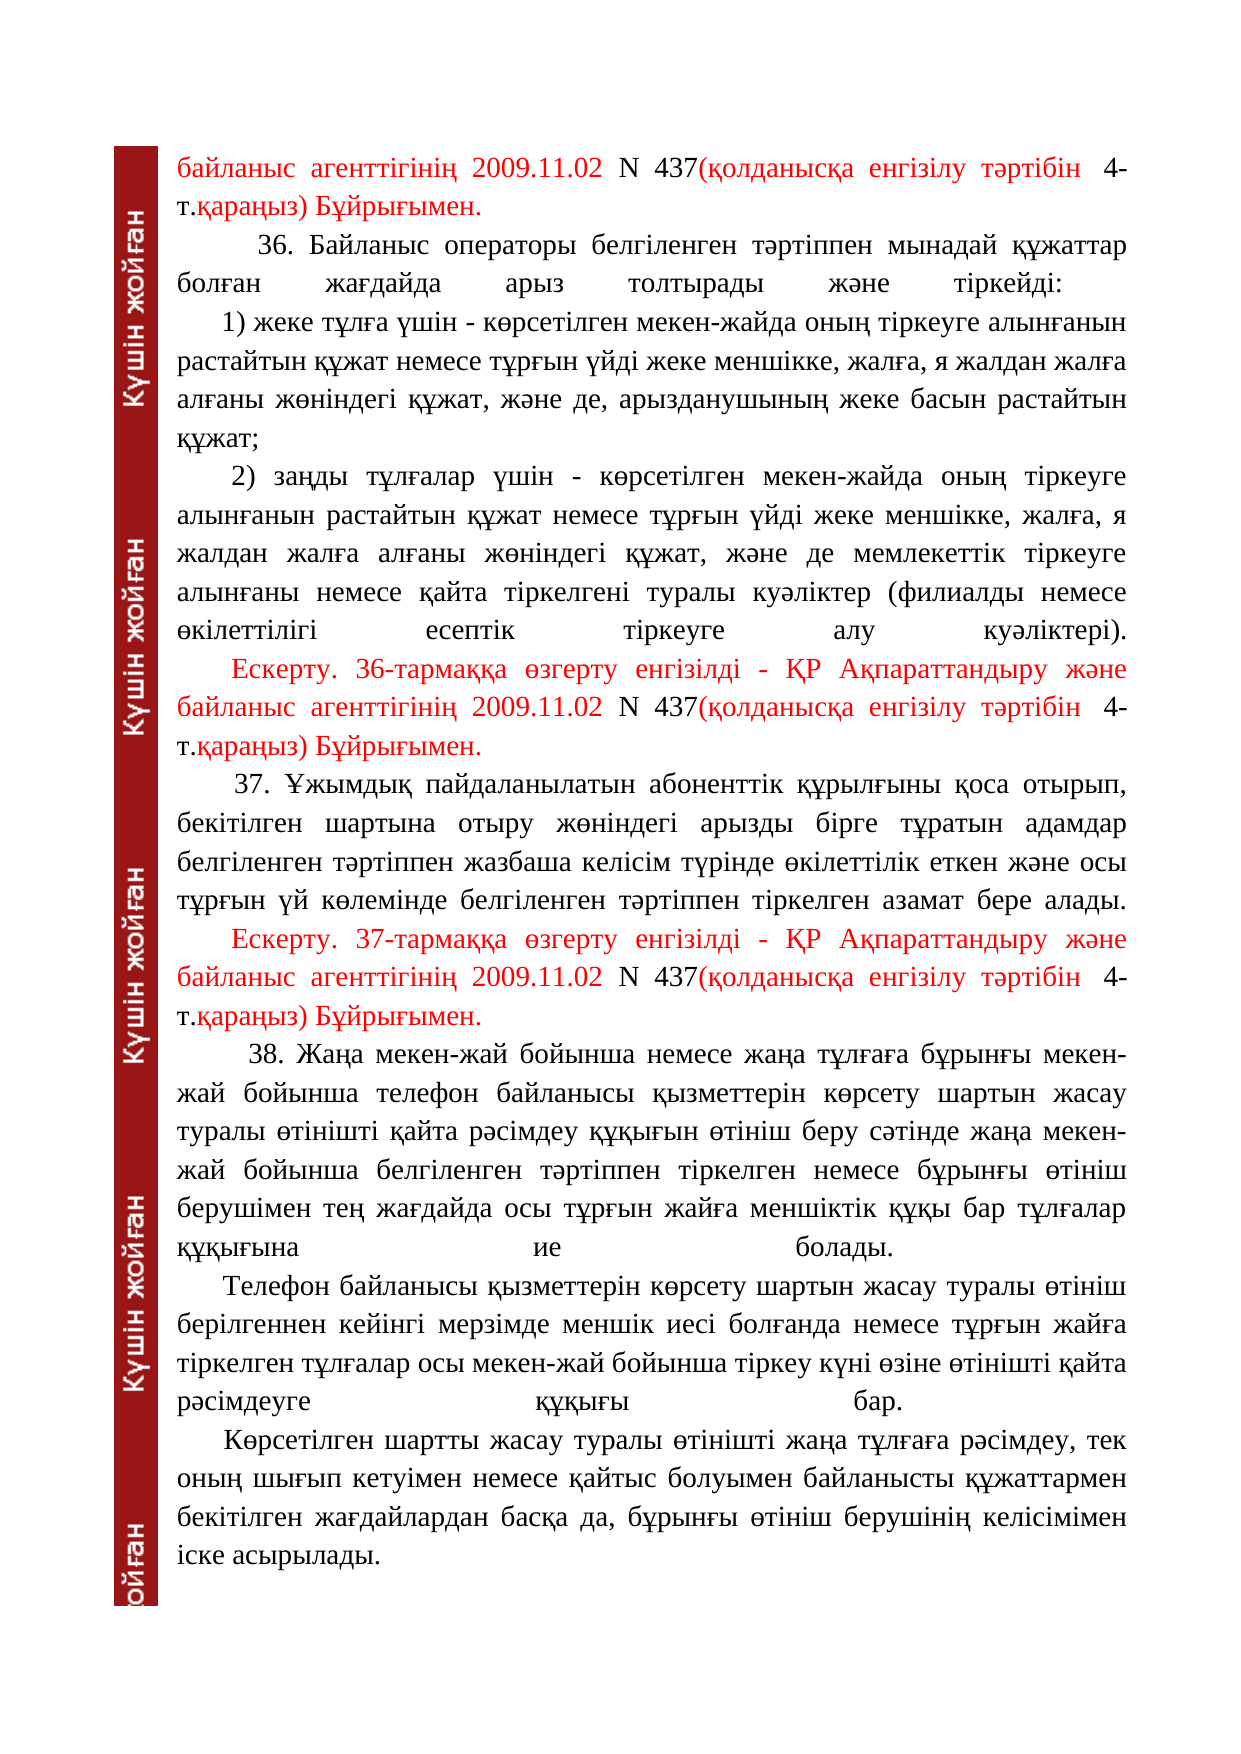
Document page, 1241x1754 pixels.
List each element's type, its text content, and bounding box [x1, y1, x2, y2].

picture [114, 146, 158, 150]
text 37. Ұжымдық пайдаланылатын абоненттік құрылғыны қоса отырып, бекітілген шартына отыру жөніндегі арызды бірге тұратын адамдар белгіленген тәртіппен жазбаша келісім түрінде өкілеттілік еткен және осы тұрғын үй көлемінде белгіленген тәртіппен тіркелген азамат бере алады. Ескерту. 37-тармаққа өзгерту енгізілді - ҚР Ақпараттандыру және байланыс агенттігінің 2009.11.02 N 437(қолданысқа енгізілу тәртібін 4-т.қараңыз) Бұйрығымен. [112, 767, 1128, 1031]
picture [114, 1031, 158, 1036]
text 38. Жаңа мекен-жай бойынша немесе жаңа тұлғаға бұрынғы мекен-жай бойынша телефон байланысы қызметтерін көрсету шартын жасау туралы өтінішті қайта рәсімдеу құқығын өтініш беру сәтінде жаңа мекен-жай бойынша белгіленген тәртіппен тіркелген немесе бұрынғы өтініш берушімен тең жағдайда осы тұрғын жайға меншіктік құқы бар тұлғалар құқығына ие болады. Телефон байланысы қызметтерін көрсету шартын жасау туралы өтініш берілгеннен кейінгі мерзімде меншік иесі болғанда немесе тұрғын жайға тіркелген тұлғалар осы мекен-жай бойынша тіркеу күні өзіне өтінішті қайта рәсімдеуге құқығы бар. Көрсетілген шартты жасау туралы өтінішті жаңа тұлғаға рәсімдеу, тек оның шығып кетуімен немесе қайтыс болуымен байланысты құжаттармен бекітілген жағдайлардан басқа да, бұрынғы өтініш берушінің келісімімен іске асырылады. [112, 1036, 1128, 1571]
picture [114, 222, 158, 227]
picture [114, 1571, 158, 1606]
text 36. Байланыс операторы белгіленген тәртіппен мынадай құжаттар болған жағдайда арыз толтырады және тіркейді: 1) жеке тұлға үшін - көрсетілген мекен-жайда оның тіркеуге алынғанын растайтын құжат немесе тұрғын үйді жеке меншікке, жалға, я жалдан жалға алғаны жөніндегі құжат, және де, арызданушының жеке басын растайтын құжат; 2) заңды тұлғалар үшін - көрсетілген мекен-жайда оның тіркеуге алынғанын растайтын құжат немесе тұрғын үйді жеке меншікке, жалға, я жалдан жалға алғаны жөніндегі құжат, және де мемлекеттік тіркеуге алынғаны немесе қайта тіркелгені туралы куәліктер (филиалды немесе өкілеттілігі есептік тіркеуге алу куәліктері). Ескерту. 36-тармаққа өзгерту енгізілді - ҚР Ақпараттандыру және байланыс агенттігінің 2009.11.02 N 437(қолданысқа енгізілу тәртібін 4-т.қараңыз) Бұйрығымен. [112, 227, 1128, 762]
picture [114, 762, 158, 767]
